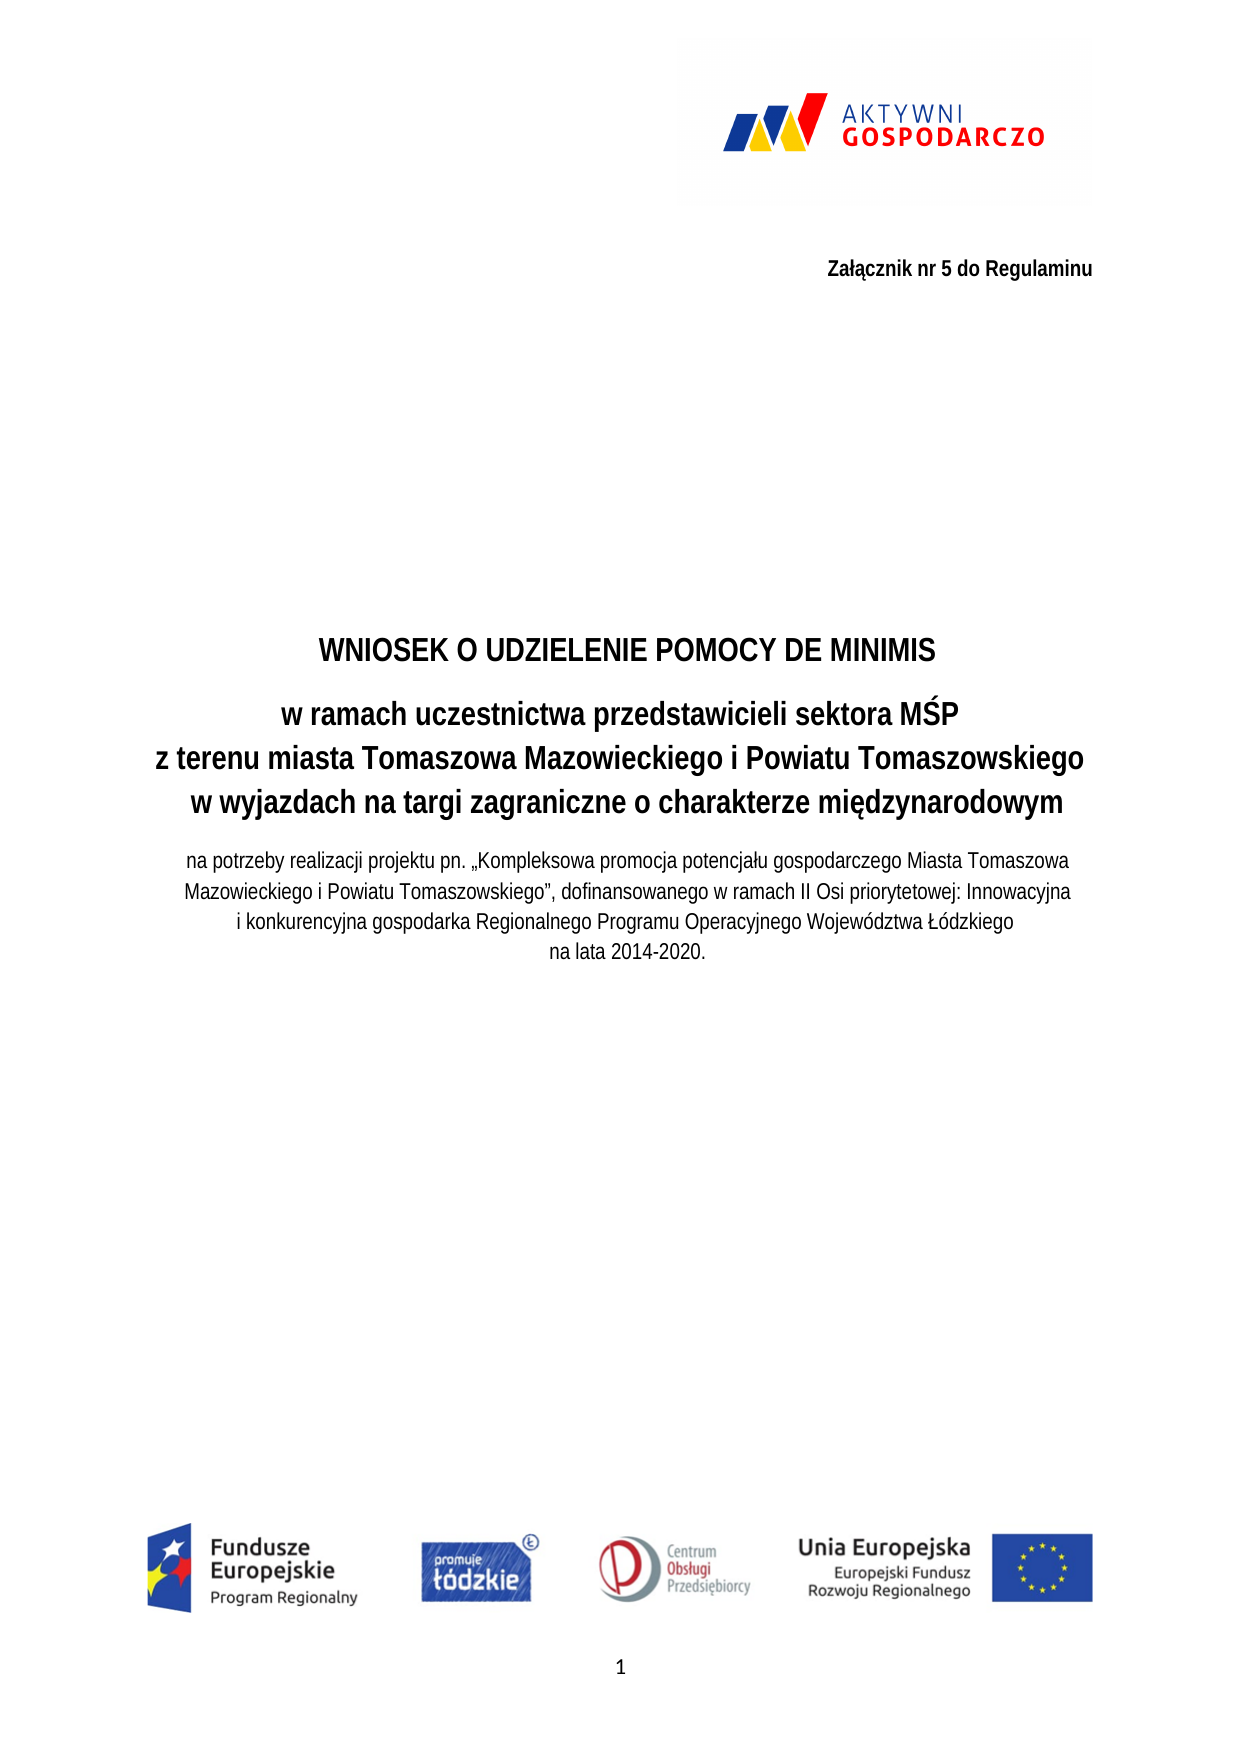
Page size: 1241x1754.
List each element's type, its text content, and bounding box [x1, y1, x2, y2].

text Załącznik nr 5 do Regulaminu [148, 255, 1093, 281]
text na potrzeby realizacji projektu pn. „Kompleksowa promocja potencjału gospodarczego Miasta Tomaszowa Mazowieckiego i Powiatu Tomaszowskiego”, dofinansowanego w ramach II Osi priorytetowej: Innowacyjna i konkurencyjna gospodarka Regionalnego Programu Operacyjnego Województwa Łódzkiego na lata 2014-2020. [162, 847, 1093, 964]
text w wyjazdach na targi zagraniczne o charakterze międzynarodowym [162, 783, 1093, 821]
text WNIOSEK O UDZIELENIE POMOCY DE MINIMIS [162, 630, 1093, 668]
picture [676, 38, 1093, 206]
text z terenu miasta Tomaszowa Mazowieckiego i Powiatu Tomaszowskiego [148, 739, 1093, 777]
text w ramach uczestnictwa przedstawicieli sektora MŚP [148, 695, 1093, 733]
picture [147, 1523, 1093, 1613]
